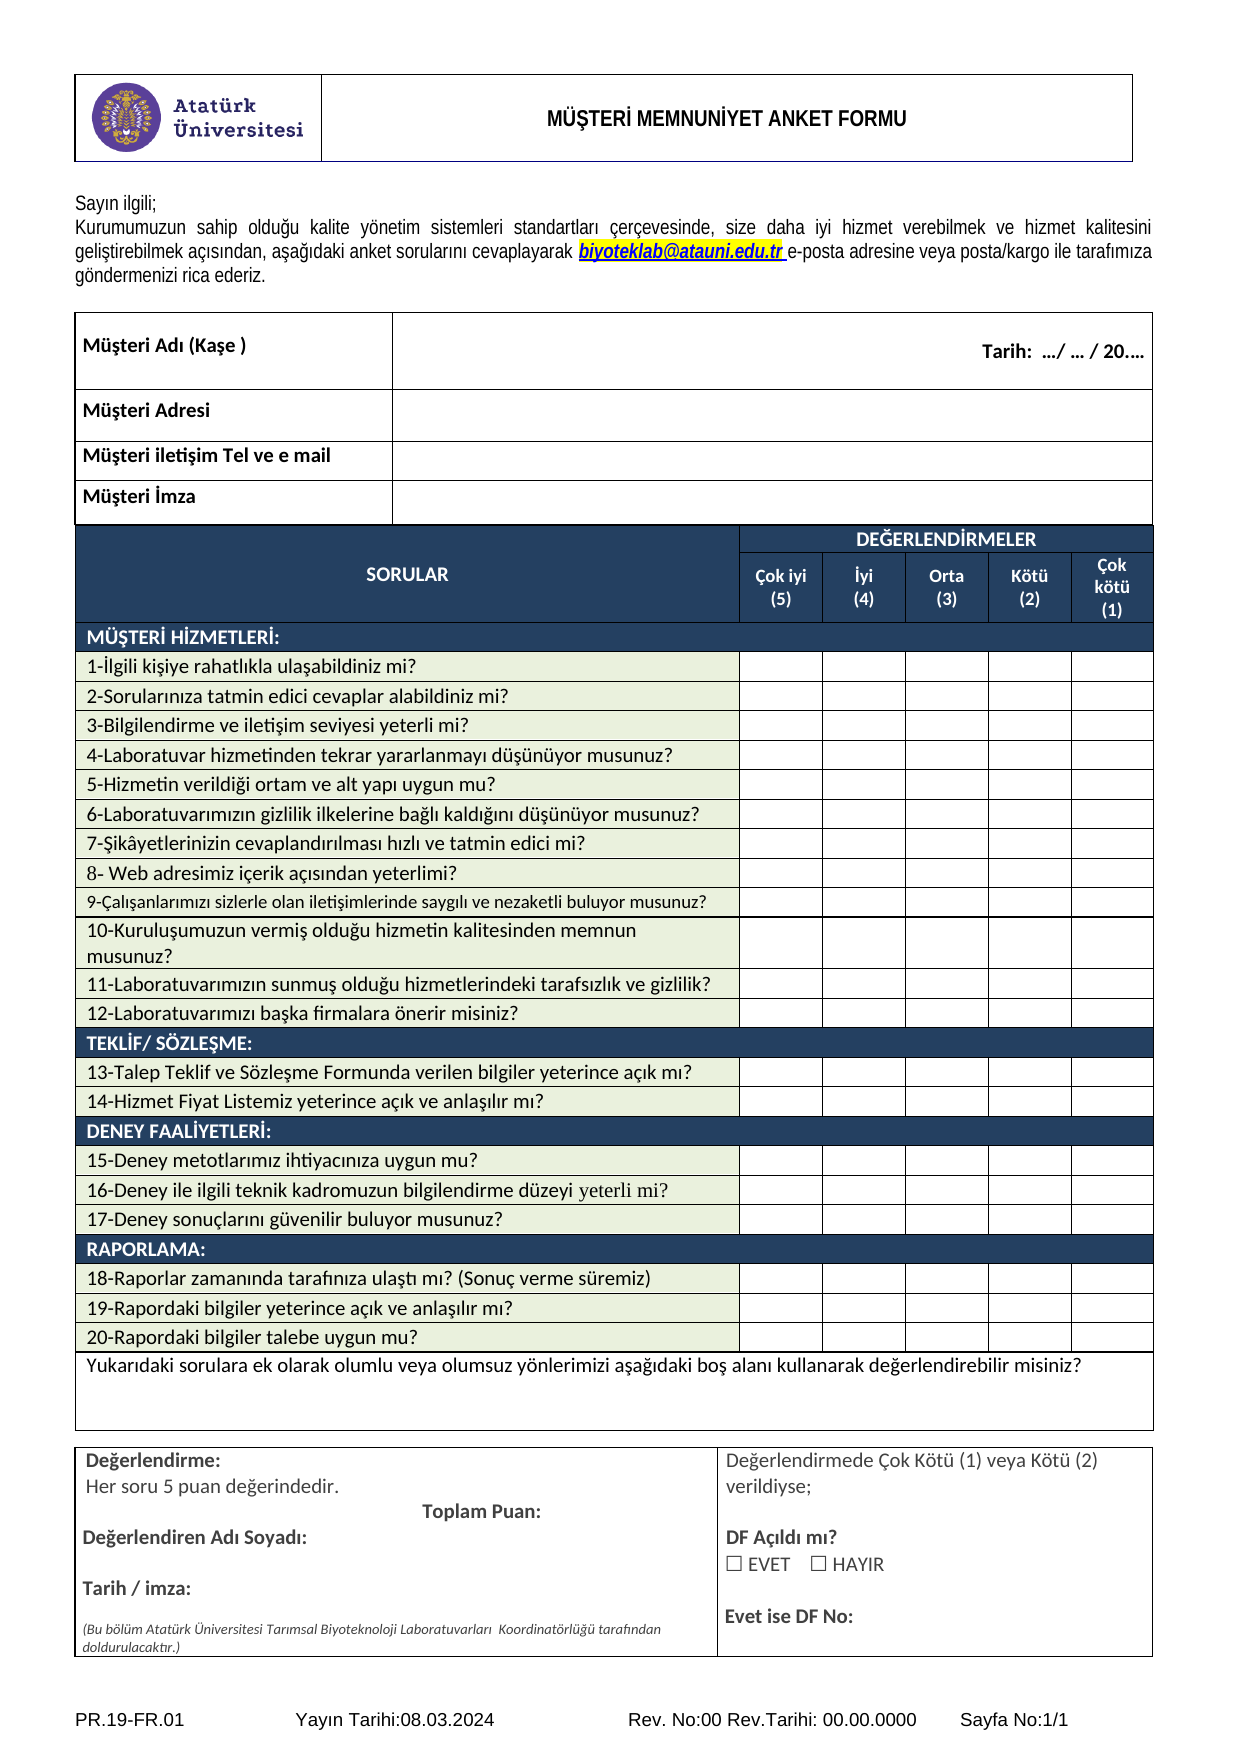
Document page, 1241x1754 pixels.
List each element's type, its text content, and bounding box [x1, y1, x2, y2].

table_cell [823, 1264, 905, 1292]
table_cell [906, 652, 988, 681]
table_cell [740, 741, 822, 769]
table_cell Orta (3) [906, 553, 988, 622]
table_cell [1072, 770, 1153, 798]
table_cell 15-Deney metotlarımız ihtiyacınıza uygun mu? [76, 1146, 739, 1174]
table_cell [1072, 859, 1153, 887]
table_cell [740, 1294, 822, 1322]
table_cell [740, 1087, 822, 1116]
table_cell [906, 1146, 988, 1174]
table_cell [989, 1058, 1071, 1086]
table_cell [740, 1058, 822, 1086]
table_cell 1-İlgili kişiye rahatlıkla ulaşabildiniz mi? [76, 652, 739, 681]
table_cell [906, 1323, 988, 1351]
table_header DEĞERLENDİRMELER [740, 526, 1153, 552]
table_cell [989, 969, 1071, 998]
table_cell 2-Sorularınıza tatmin edici cevaplar alabildiniz mi? [76, 682, 739, 710]
table_cell [740, 888, 822, 916]
table_cell [989, 1323, 1071, 1351]
table_cell [740, 969, 822, 998]
table_cell [906, 1058, 988, 1086]
table_cell [906, 1176, 988, 1204]
table_cell [989, 682, 1071, 710]
table_cell [1072, 1323, 1153, 1351]
table_cell [906, 682, 988, 710]
table_header SORULAR [76, 526, 739, 622]
table_cell [906, 1264, 988, 1292]
table_cell [906, 1087, 988, 1116]
table_cell [1072, 1294, 1153, 1322]
table_header Tarih: …/ … / 20.… [393, 313, 1152, 389]
table_cell [1072, 1058, 1153, 1086]
table_cell [740, 1146, 822, 1174]
table_header Müşteri Adı (Kaşe ) [76, 313, 392, 389]
table_cell [906, 1205, 988, 1233]
table_cell [823, 888, 905, 916]
table_header Değerlendirme: Her soru 5 puan değerindedir. Toplam Puan: Değerlendiren Adı Soyadı: Tarih / imza: (Bu bölüm Atatürk Üniversitesi Tarımsal Biyoteknoloji Laboratuvarları Koordinatörlüğü tarafından doldurulacaktır.) [76, 1448, 717, 1656]
table_cell 9-Çalışanlarımızı sizlerle olan iletişimlerinde saygılı ve nezaketli buluyor musunuz? [76, 888, 739, 916]
table_cell RAPORLAMA: [76, 1235, 1153, 1263]
table_cell [1072, 800, 1153, 828]
table_cell 4-Laboratuvar hizmetinden tekrar yararlanmayı düşünüyor musunuz? [76, 741, 739, 769]
table_cell 13-Talep Teklif ve Sözleşme Formunda verilen bilgiler yeterince açık mı? [76, 1058, 739, 1086]
table_cell [740, 829, 822, 857]
table_cell [740, 999, 822, 1027]
table_cell [1072, 1176, 1153, 1204]
table_cell [989, 1294, 1071, 1322]
table_cell [1072, 969, 1153, 998]
table_cell Kötü (2) [989, 553, 1071, 622]
table_cell [740, 682, 822, 710]
table_cell [906, 800, 988, 828]
table_cell [1072, 682, 1153, 710]
table_cell [393, 442, 1152, 479]
table_cell [740, 1264, 822, 1292]
table_cell 17-Deney sonuçlarını güvenilir buluyor musunuz? [76, 1205, 739, 1233]
table_cell DENEY FAALİYETLERİ: [76, 1117, 1153, 1145]
table_cell [989, 1176, 1071, 1204]
table_cell 16-Deney ile ilgili teknik kadromuzun bilgilendirme düzeyi yeterli mi? [76, 1176, 739, 1204]
table_cell Müşteri İmza [76, 481, 392, 524]
table_cell [393, 390, 1152, 441]
text Sayın ilgili; [75, 191, 1165, 214]
table_cell [740, 1323, 822, 1351]
table_cell 3-Bilgilendirme ve iletişim seviyesi yeterli mi? [76, 711, 739, 739]
table_cell [823, 918, 905, 968]
table_cell [1072, 999, 1153, 1027]
table_cell [989, 652, 1071, 681]
table_cell [823, 1146, 905, 1174]
table_cell Müşteri iletişim Tel ve e mail [76, 442, 392, 479]
table_cell [823, 969, 905, 998]
table_cell [740, 1205, 822, 1233]
table_cell [906, 741, 988, 769]
table_cell [906, 1294, 988, 1322]
table_cell Yukarıdaki sorulara ek olarak olumlu veya olumsuz yönlerimizi aşağıdaki boş alanı kullanarak değerlendirebilir misiniz? [76, 1353, 1153, 1430]
table_cell MÜŞTERİ HİZMETLERİ: [76, 623, 1153, 651]
table_cell [823, 800, 905, 828]
table_cell [906, 859, 988, 887]
table_cell [906, 918, 988, 968]
table_cell [740, 770, 822, 798]
table_cell [1072, 888, 1153, 916]
table_cell [823, 1087, 905, 1116]
table_cell [989, 918, 1071, 968]
table_cell [740, 1176, 822, 1204]
table_cell İyi (4) [823, 553, 905, 622]
table_cell [1072, 711, 1153, 739]
table_cell [823, 652, 905, 681]
table_cell 12-Laboratuvarımızı başka firmalara önerir misiniz? [76, 999, 739, 1027]
table_cell [823, 711, 905, 739]
table_cell [740, 859, 822, 887]
table_cell [1072, 1146, 1153, 1174]
table_cell [823, 770, 905, 798]
table_cell [989, 770, 1071, 798]
table_cell [989, 1146, 1071, 1174]
table_cell Çok kötü (1) [1072, 553, 1153, 622]
table_cell TEKLİF/ SÖZLEŞME: [76, 1028, 1153, 1057]
table_cell [1072, 1205, 1153, 1233]
table_cell [823, 1176, 905, 1204]
table_cell 6-Laboratuvarımızın gizlilik ilkelerine bağlı kaldığını düşünüyor musunuz? [76, 800, 739, 828]
table_cell [906, 711, 988, 739]
table_cell [989, 888, 1071, 916]
table_cell Çok iyi (5) [740, 553, 822, 622]
table_cell [989, 711, 1071, 739]
table_cell [740, 800, 822, 828]
table_cell [989, 1087, 1071, 1116]
table_cell 5-Hizmetin verildiği ortam ve alt yapı uygun mu? [76, 770, 739, 798]
table_cell [906, 999, 988, 1027]
table_cell [906, 888, 988, 916]
table_cell [740, 918, 822, 968]
table_cell [989, 800, 1071, 828]
table_cell [989, 859, 1071, 887]
table_cell [1072, 918, 1153, 968]
table_cell [906, 969, 988, 998]
table_cell [1072, 829, 1153, 857]
table_cell 11-Laboratuvarımızın sunmuş olduğu hizmetlerindeki tarafsızlık ve gizlilik? [76, 969, 739, 998]
table_cell [740, 711, 822, 739]
table_cell [989, 999, 1071, 1027]
table_cell 10-Kuruluşumuzun vermiş olduğu hizmetin kalitesinden memnun musunuz? [76, 918, 739, 968]
table_cell [823, 741, 905, 769]
table_cell 14-Hizmet Fiyat Listemiz yeterince açık ve anlaşılır mı? [76, 1087, 739, 1116]
table_cell [393, 481, 1152, 524]
table_cell 7-Şikâyetlerinizin cevaplandırılması hızlı ve tatmin edici mi? [76, 829, 739, 857]
table_cell [823, 829, 905, 857]
table_cell [823, 859, 905, 887]
text Kurumumuzun sahip olduğu kalite yönetim sistemleri standartları çerçevesinde, size daha iyi hizmet verebilmek ve hizmet kalitesini geliştirebilmek açısından, aşağıdaki anket sorularını cevaplayarak biyoteklab@atauni.edu.tr e-posta adresine veya posta/kargo ile tarafımıza göndermenizi rica ederiz. [75, 214, 1153, 286]
table_cell [823, 999, 905, 1027]
table_cell [823, 1323, 905, 1351]
table_cell [989, 1264, 1071, 1292]
table_cell [989, 1205, 1071, 1233]
table_cell [823, 682, 905, 710]
table_cell [1072, 741, 1153, 769]
table_cell [1072, 1087, 1153, 1116]
table_cell 19-Rapordaki bilgiler yeterince açık ve anlaşılır mı? [76, 1294, 739, 1322]
table_header Değerlendirmede Çok Kötü (1) veya Kötü (2) verildiyse; DF Açıldı mı? EVET HAYIR Evet ise DF No: [718, 1448, 1152, 1656]
table_cell [823, 1205, 905, 1233]
table_cell Müşteri Adresi [76, 390, 392, 441]
table_cell [906, 770, 988, 798]
table_cell [989, 829, 1071, 857]
table_cell [1072, 652, 1153, 681]
table_cell [740, 652, 822, 681]
table_cell 20-Rapordaki bilgiler talebe uygun mu? [76, 1323, 739, 1351]
table_cell [1072, 1264, 1153, 1292]
table_cell [906, 829, 988, 857]
table_cell 18-Raporlar zamanında tarafınıza ulaştı mı? (Sonuç verme süremiz) [76, 1264, 739, 1292]
table_cell 8- Web adresimiz içerik açısından yeterlimi? [76, 859, 739, 887]
table_cell [823, 1294, 905, 1322]
table_cell [989, 741, 1071, 769]
table_cell [823, 1058, 905, 1086]
